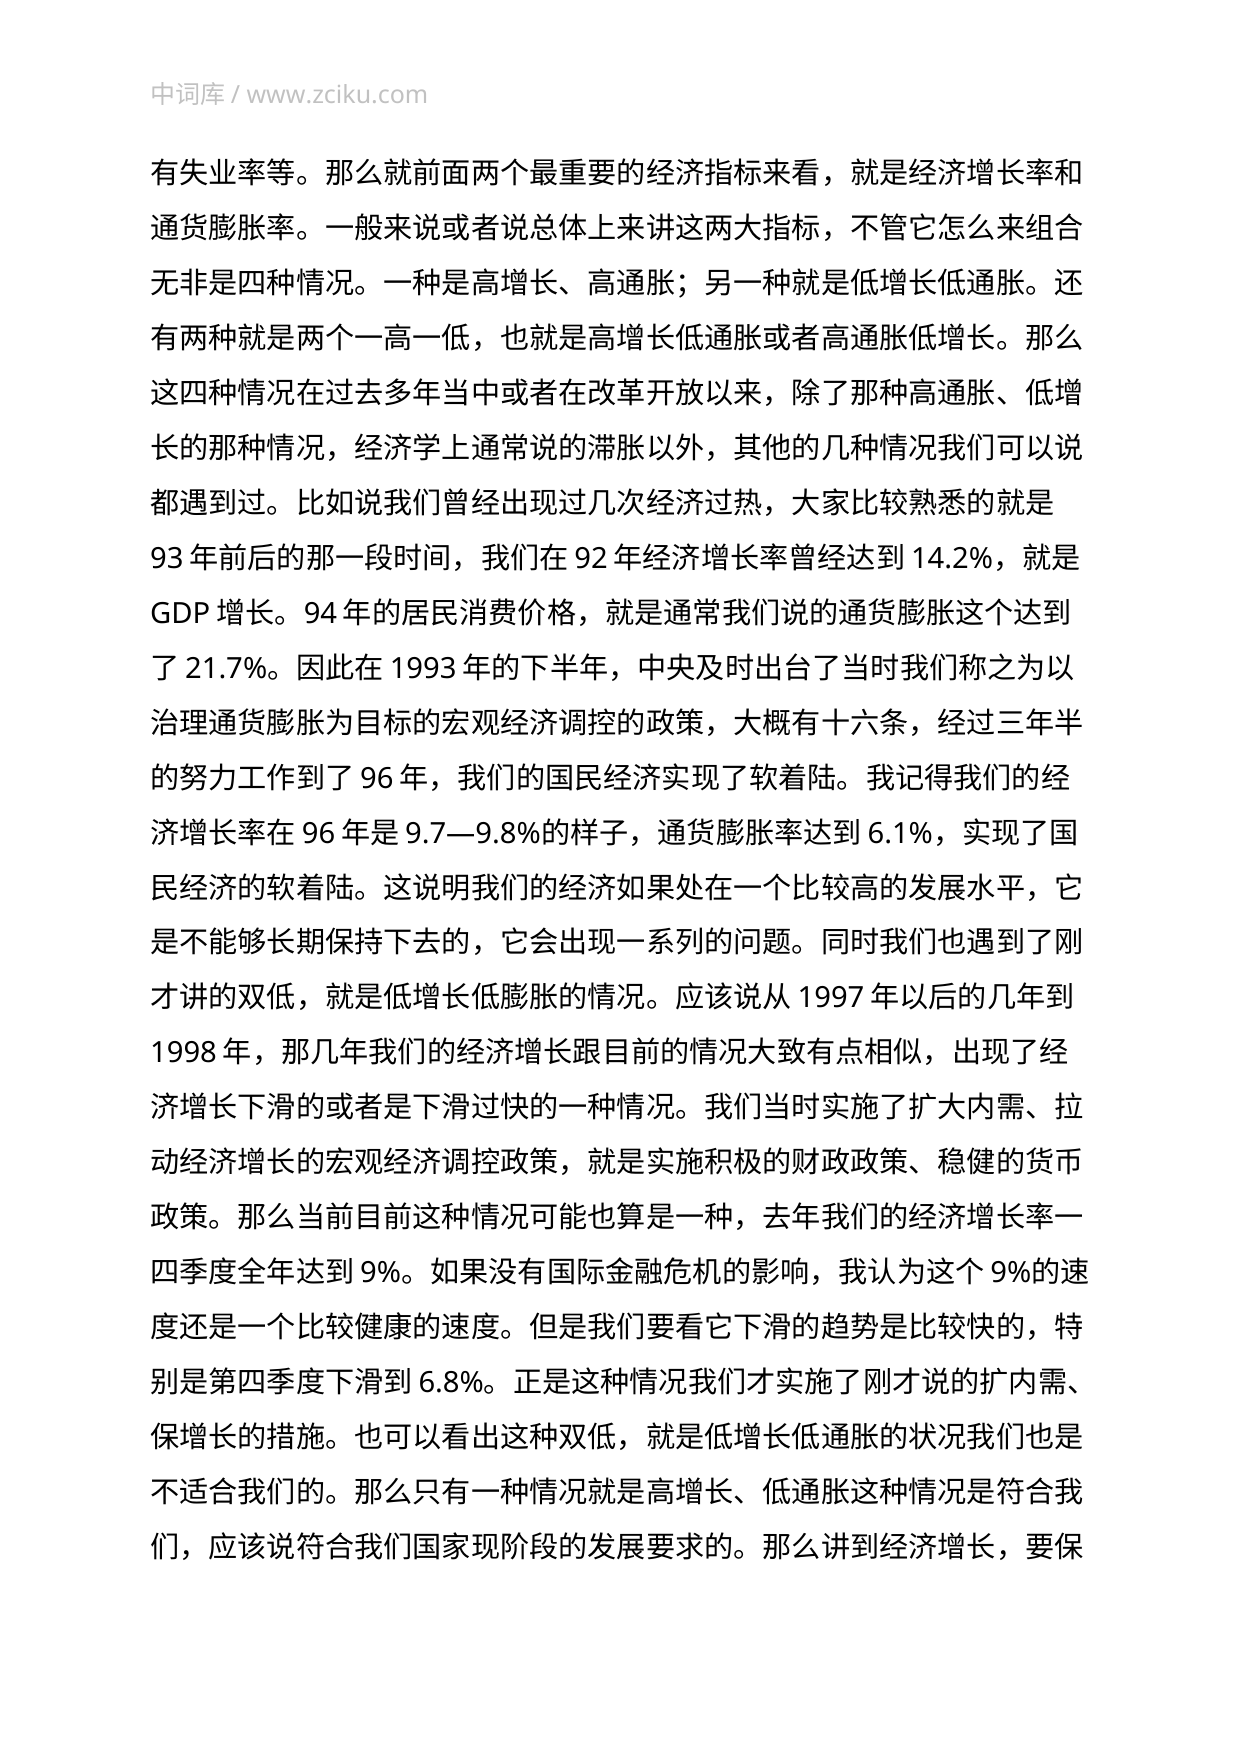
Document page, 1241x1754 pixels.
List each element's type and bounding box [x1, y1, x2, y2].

text [150, 150, 1090, 1566]
